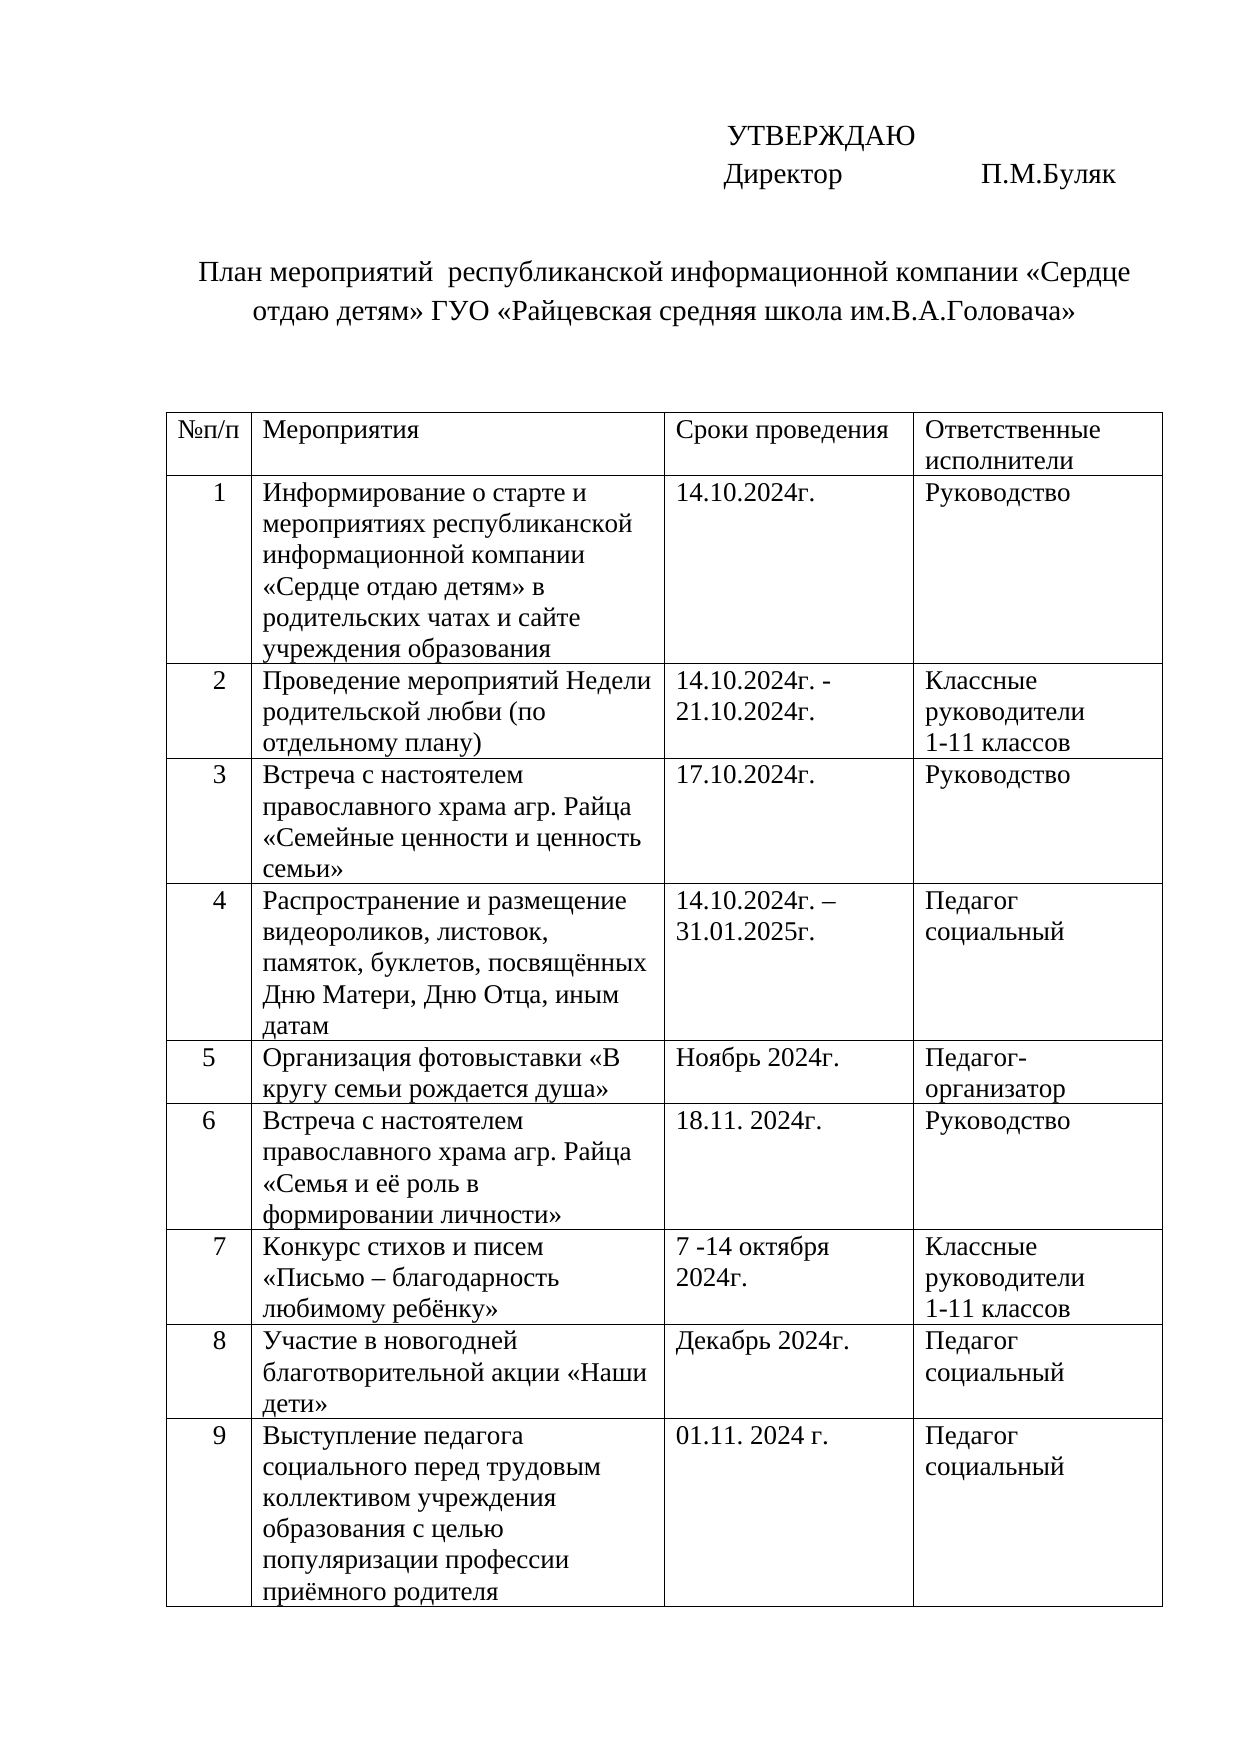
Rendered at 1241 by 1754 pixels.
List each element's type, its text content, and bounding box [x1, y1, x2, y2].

table_cell 14.10.2024г. [665, 476, 913, 663]
table_cell Участие в новогодней благотворительной акции «Наши дети» [252, 1325, 664, 1418]
table_header №п/п [167, 413, 251, 475]
text План мероприятий республиканской информационной компании «Сердце отдаю детям» ГУО «Райцевская средняя школа им.В.А.Головача» [177, 254, 1152, 327]
table_cell Выступление педагога социального перед трудовым коллективом учреждения образования с целью популяризации профессии приёмного родителя [252, 1419, 664, 1606]
table_header Ответственные исполнители [914, 413, 1162, 475]
table_cell 8 [167, 1325, 251, 1418]
table_cell 6 [167, 1104, 251, 1229]
table_cell 01.11. 2024 г. [665, 1419, 913, 1606]
table_header Сроки проведения [665, 413, 913, 475]
table_cell Руководство [914, 1104, 1162, 1229]
text УТВЕРЖДАЮ [177, 118, 1152, 152]
table_cell Руководство [914, 476, 1162, 663]
table_cell 7 -14 октября 2024г. [665, 1230, 913, 1323]
table_cell Декабрь 2024г. [665, 1325, 913, 1418]
table_cell Классные руководители 1-11 классов [914, 664, 1162, 758]
table_cell Конкурс стихов и писем «Письмо – благодарность любимому ребёнку» [252, 1230, 664, 1323]
text Директор П.М.Буляк [177, 157, 1152, 190]
table_cell 3 [167, 759, 251, 883]
table_cell 2 [167, 664, 251, 758]
table_cell 17.10.2024г. [665, 759, 913, 883]
table_cell 14.10.2024г. -21.10.2024г. [665, 664, 913, 758]
table_cell Встреча с настоятелем православного храма агр. Райца «Семья и её роль в формировании личности» [252, 1104, 664, 1229]
table_cell 5 [167, 1041, 251, 1103]
table_cell Педагог социальный [914, 1325, 1162, 1418]
table_cell Педагог социальный [914, 1419, 1162, 1606]
table_cell Проведение мероприятий Недели родительской любви (по отдельному плану) [252, 664, 664, 758]
table_cell Распространение и размещение видеороликов, листовок, памяток, буклетов, посвящённых Дню Матери, Дню Отца, иным датам [252, 884, 664, 1040]
table_cell Встреча с настоятелем православного храма агр. Райца «Семейные ценности и ценность семьи» [252, 759, 664, 883]
table_cell 1 [167, 476, 251, 663]
table_cell Педагог социальный [914, 884, 1162, 1040]
table_cell Информирование о старте и мероприятиях республиканской информационной компании «Сердце отдаю детям» в родительских чатах и сайте учреждения образования [252, 476, 664, 663]
table_cell Руководство [914, 759, 1162, 883]
table_cell Ноябрь 2024г. [665, 1041, 913, 1103]
table_cell Педагог-организатор [914, 1041, 1162, 1103]
table_cell Классные руководители 1-11 классов [914, 1230, 1162, 1323]
table_cell 18.11. 2024г. [665, 1104, 913, 1229]
table_header Мероприятия [252, 413, 664, 475]
table_cell 4 [167, 884, 251, 1040]
table_cell 7 [167, 1230, 251, 1323]
table_cell Организация фотовыставки «В кругу семьи рождается душа» [252, 1041, 664, 1103]
table_cell 9 [167, 1419, 251, 1606]
table_cell 14.10.2024г. – 31.01.2025г. [665, 884, 913, 1040]
